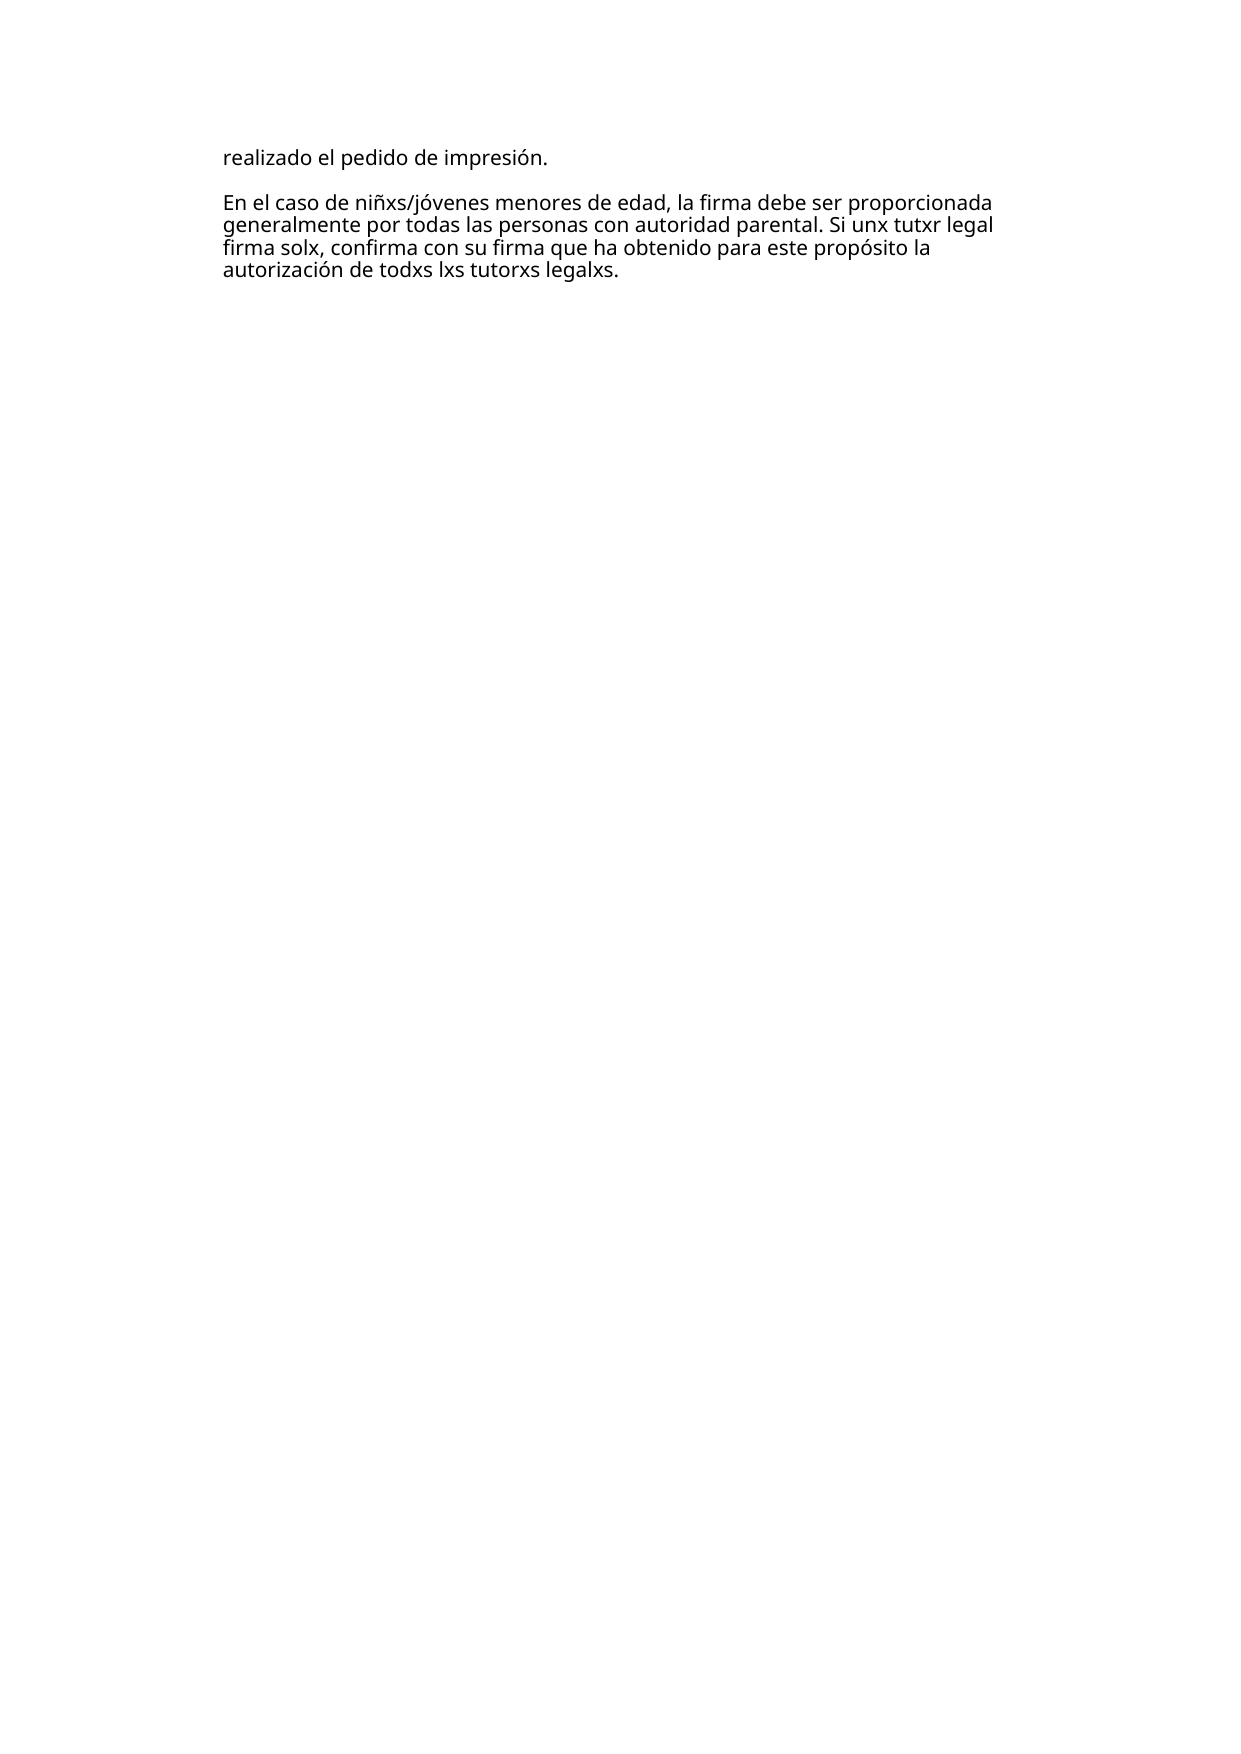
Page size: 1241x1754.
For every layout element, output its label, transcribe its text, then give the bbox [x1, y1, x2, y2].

text En el caso de niñxs/jóvenes menores de edad, la firma debe ser proporcionada generalmente por todas las personas con autoridad parental. Si unx tutxr legal firma solx, confirma con su firma que ha obtenido para este propósito la autorización de todxs lxs tutorxs legalxs. [223, 192, 1031, 282]
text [223, 148, 1031, 170]
